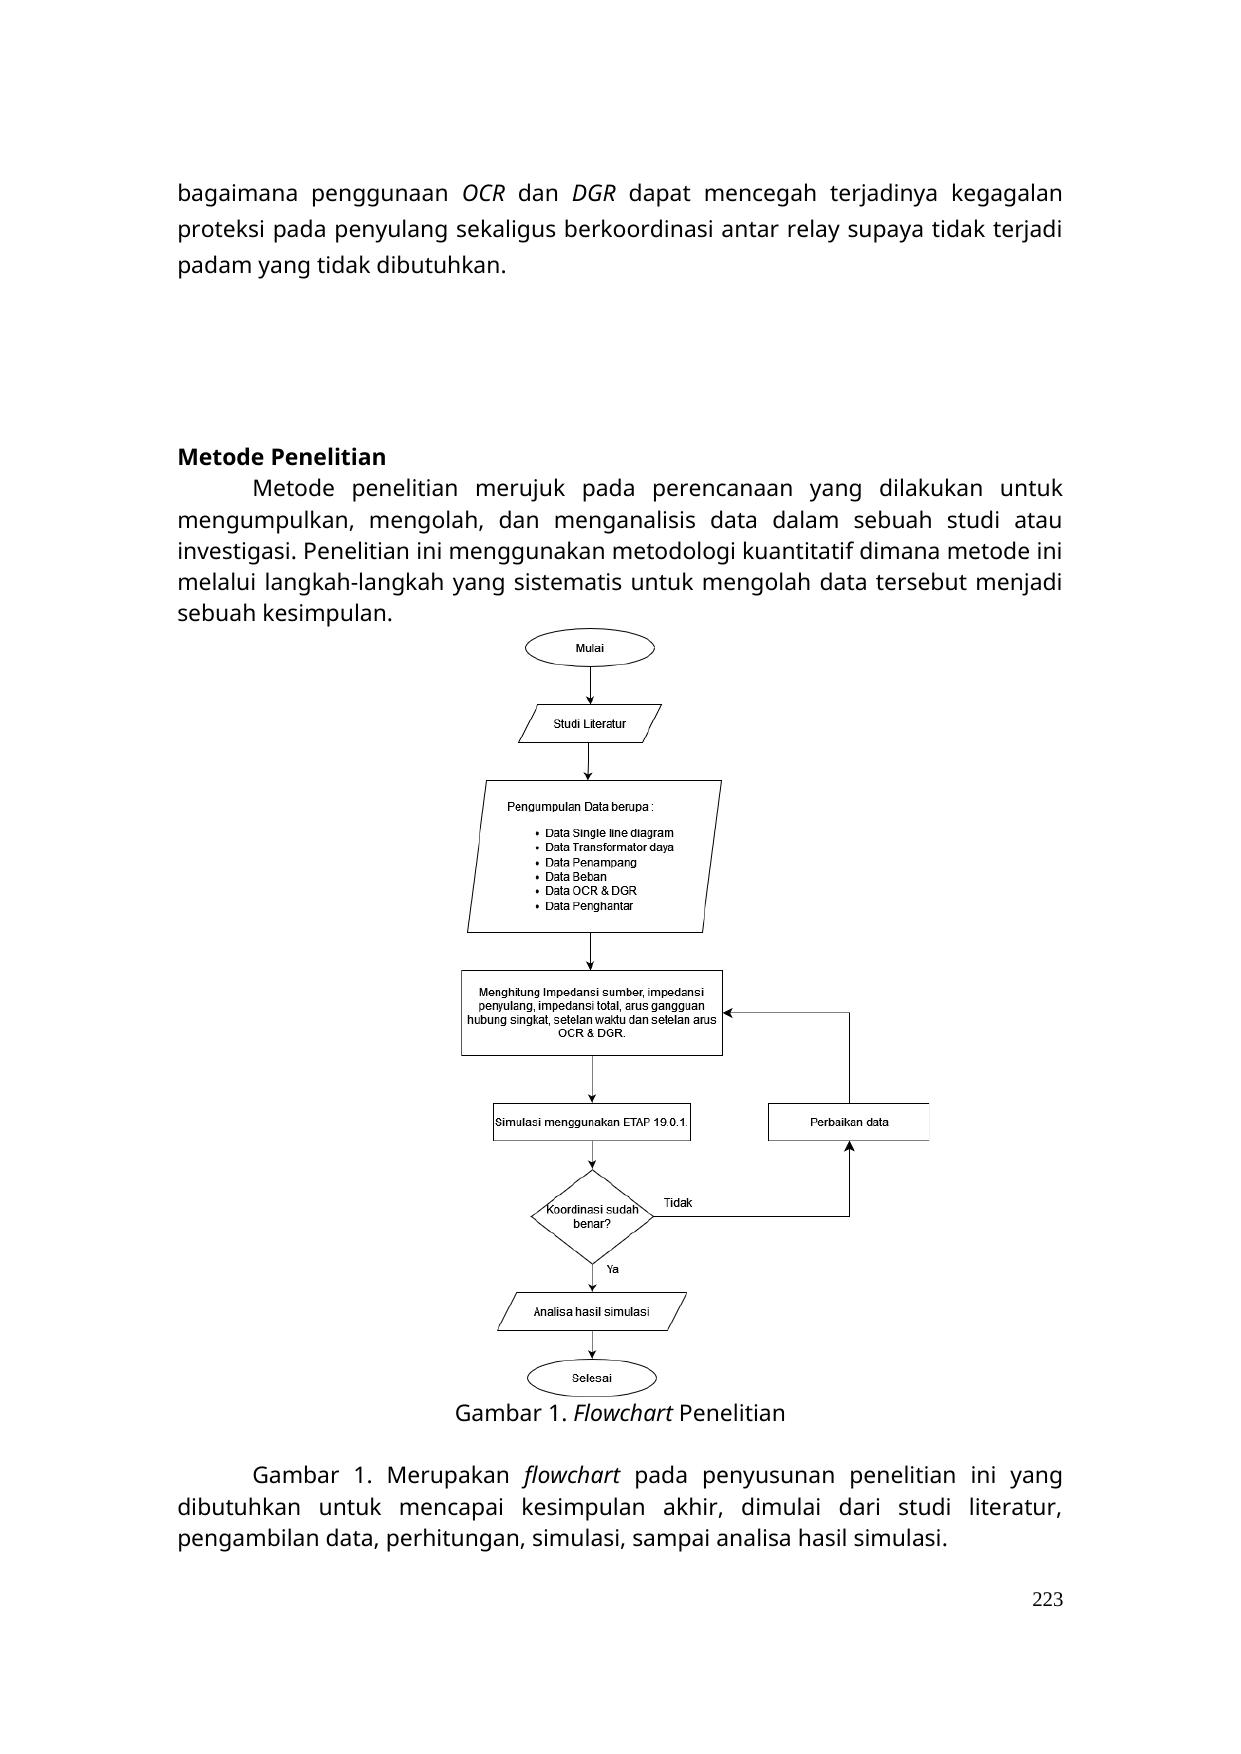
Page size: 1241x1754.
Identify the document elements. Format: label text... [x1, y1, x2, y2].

text Gambar 1. Flowchart Penelitian [177, 1397, 1063, 1428]
picture [461, 628, 930, 1397]
text Metode Penelitian [177, 441, 1063, 472]
text Gambar 1. Merupakan flowchart pada penyusunan penelitian ini yang dibutuhkan untuk mencapai kesimpulan akhir, dimulai dari studi literatur, pengambilan data, perhitungan, simulasi, sampai analisa hasil simulasi. [177, 1459, 1063, 1553]
text Metode penelitian merujuk pada perencanaan yang dilakukan untuk mengumpulkan, mengolah, dan menganalisis data dalam sebuah studi atau investigasi. Penelitian ini menggunakan metodologi kuantitatif dimana metode ini melalui langkah-langkah yang sistematis untuk mengolah data tersebut menjadi sebuah kesimpulan. [177, 472, 1063, 628]
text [177, 177, 1063, 280]
